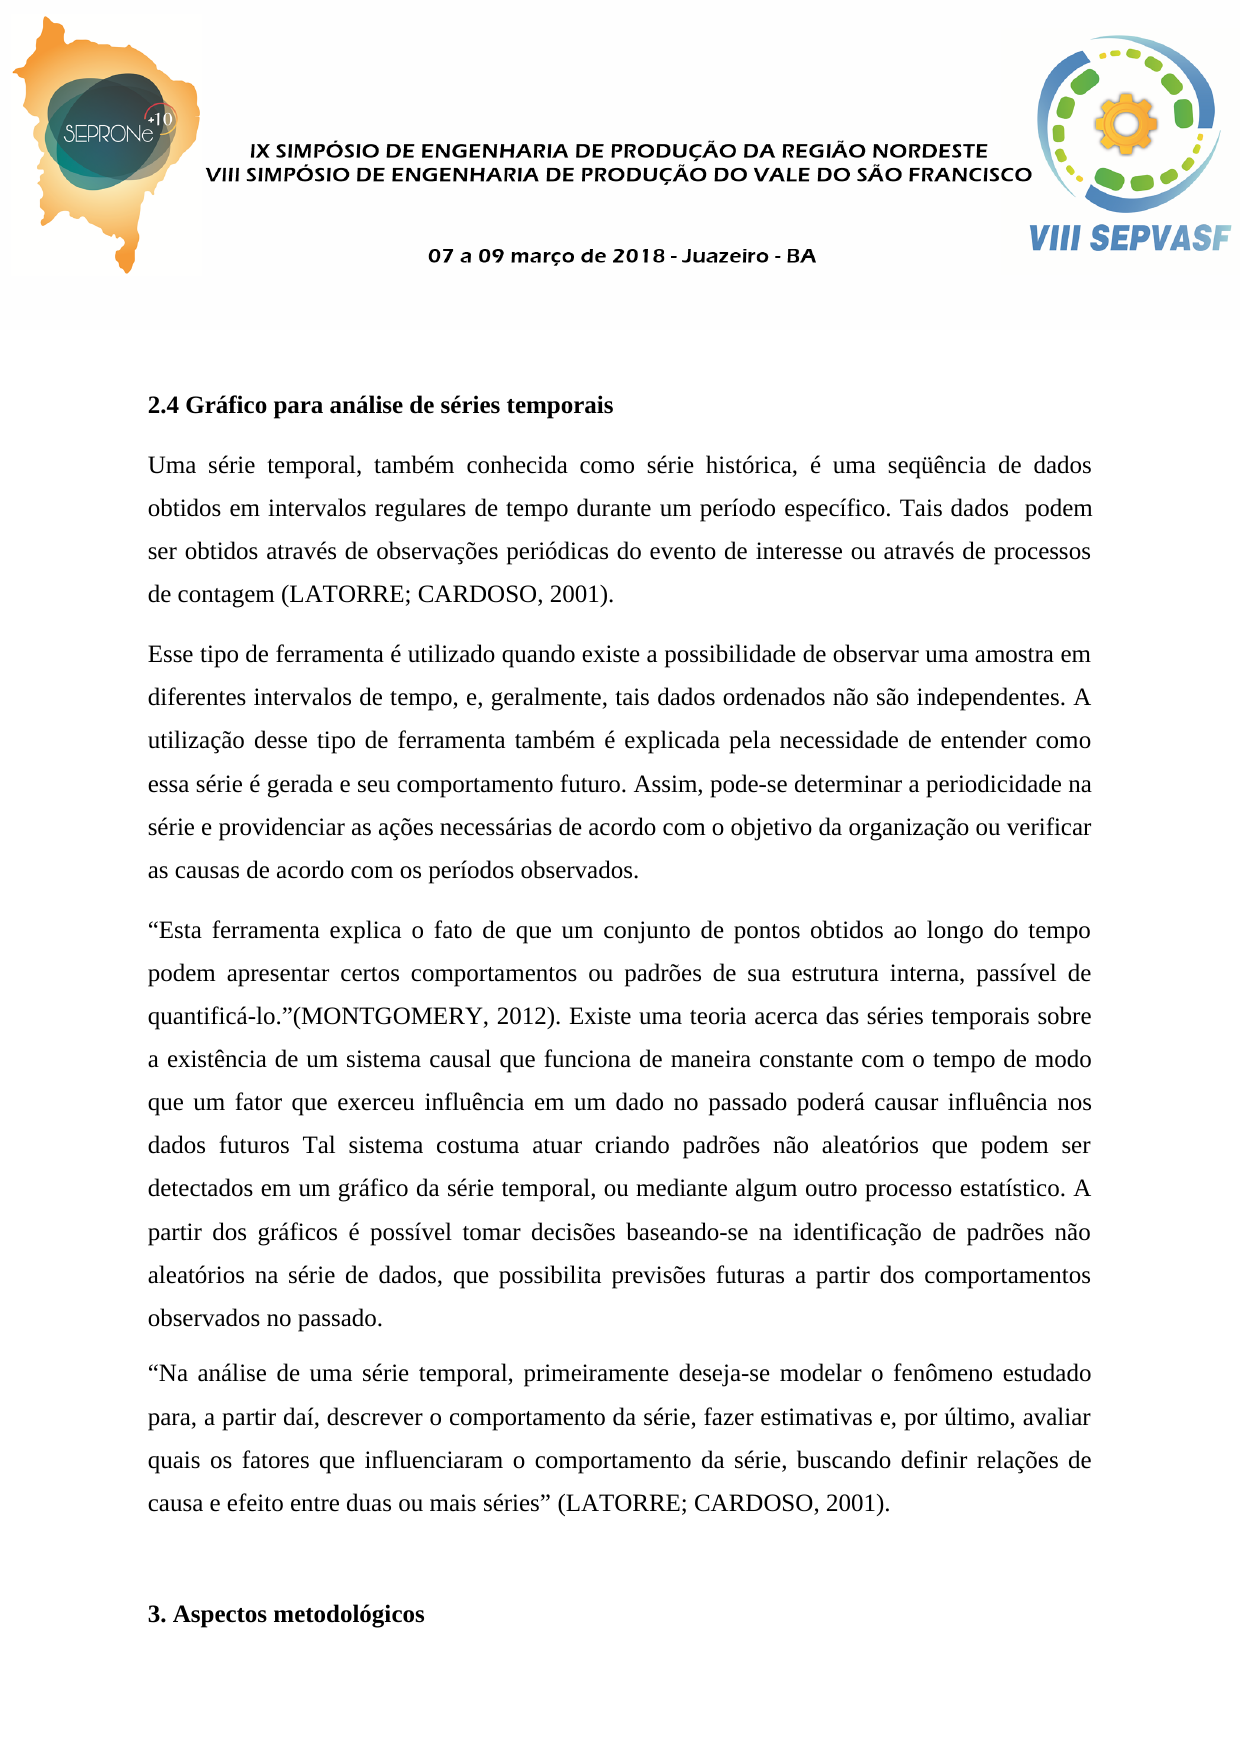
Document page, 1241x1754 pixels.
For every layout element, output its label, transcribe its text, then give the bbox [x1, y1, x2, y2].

text Uma série temporal, também conhecida como série histórica, é uma seqüência de dados obtidos em intervalos regulares de tempo durante um período específico. Tais dados podem ser obtidos através de observações periódicas do evento de interesse ou através de processos de contagem (LATORRE; CARDOSO, 2001). [148, 450, 1092, 608]
picture [0, 0, 1241, 330]
text “Esta ferramenta explica o fato de que um conjunto de pontos obtidos ao longo do tempo podem apresentar certos comportamentos ou padrões de sua estrutura interna, passível de quantificá-lo.”(MONTGOMERY, 2012). Existe uma teoria acerca das séries temporais sobre a existência de um sistema causal que funciona de maneira constante com o tempo de modo que um fator que exerceu influência em um dado no passado poderá causar influência nos dados futuros Tal sistema costuma atuar criando padrões não aleatórios que podem ser detectados em um gráfico da série temporal, ou mediante algum outro processo estatístico. A partir dos gráficos é possível tomar decisões baseando-se na identificação de padrões não aleatórios na série de dados, que possibilita previsões futuras a partir dos comportamentos observados no passado. [148, 915, 1092, 1332]
text “Na análise de uma série temporal, primeiramente deseja-se modelar o fenômeno estudado para, a partir daí, descrever o comportamento da série, fazer estimativas e, por último, avaliar quais os fatores que influenciaram o comportamento da série, buscando definir relações de causa e efeito entre duas ou mais séries” (LATORRE; CARDOSO, 2001). [148, 1358, 1092, 1517]
text 2.4 Gráfico para análise de séries temporais [148, 390, 1092, 419]
text 3. Aspectos metodológicos [148, 1599, 1092, 1628]
text Esse tipo de ferramenta é utilizado quando existe a possibilidade de observar uma amostra em diferentes intervalos de tempo, e, geralmente, tais dados ordenados não são independentes. A utilização desse tipo de ferramenta também é explicada pela necessidade de entender como essa série é gerada e seu comportamento futuro. Assim, pode-se determinar a periodicidade na série e providenciar as ações necessárias de acordo com o objetivo da organização ou verificar as causas de acordo com os períodos observados. [148, 639, 1092, 884]
